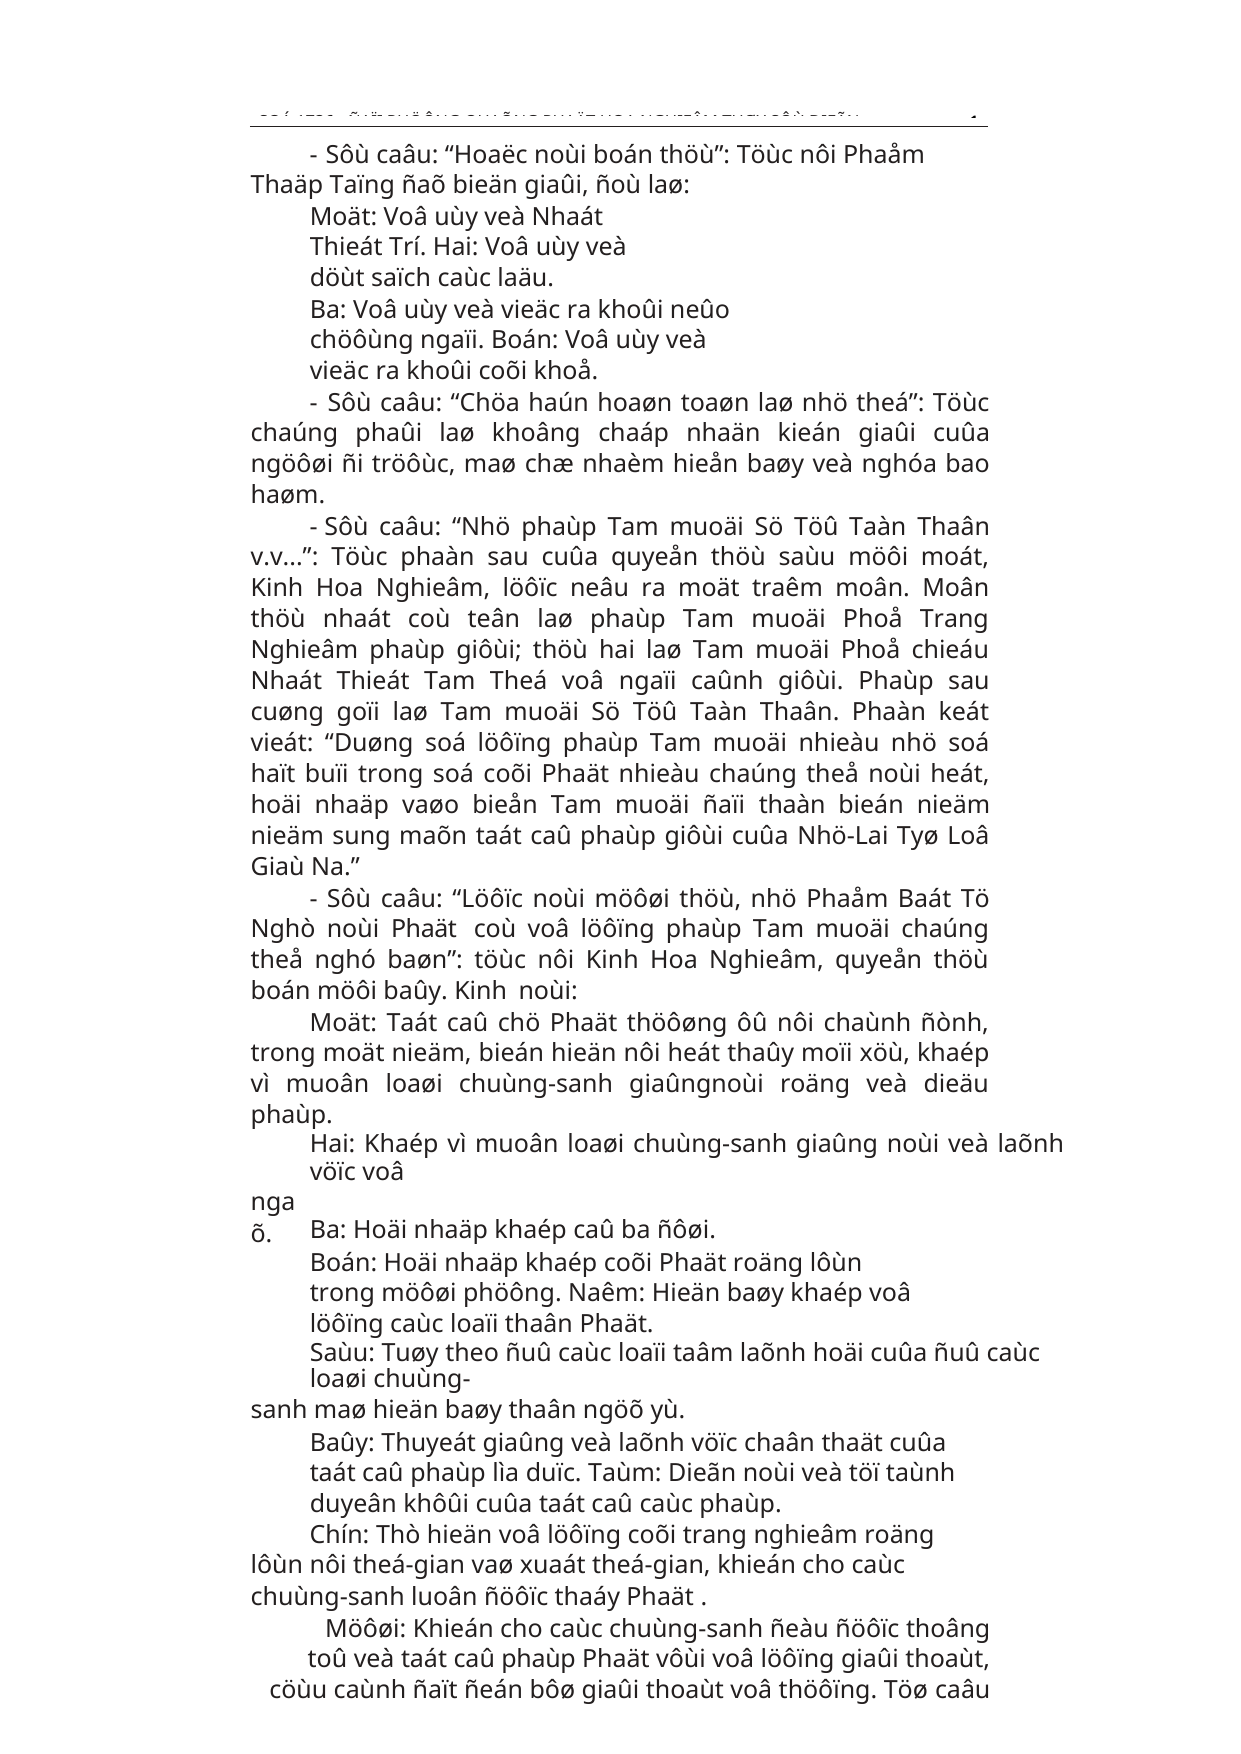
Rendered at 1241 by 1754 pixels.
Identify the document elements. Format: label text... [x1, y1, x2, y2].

list Sôù caâu: “Chöa haún hoaøn toaøn laø nhö theá”: Töùc chaúng phaûi laø khoâng chaáp nhaän kieán giaûi cuûa ngöôøi ñi tröôùc, maø chæ nhaèm hieån baøy veà nghóa bao haøm. [250, 386, 990, 511]
text Boán: Hoäi nhaäp khaép coõi Phaät roäng lôùn trong möôøi phöông. Naêm: Hieän baøy khaép voâ löôïng caùc loaïi thaân Phaät. [309, 1247, 917, 1340]
text Chín: Thò hieän voâ löôïng coõi trang nghieâm roäng lôùn nôi theá-gian vaø xuaát theá-gian, khieán cho caùc chuùng-sanh luoân ñöôïc thaáy Phaät . [250, 1519, 989, 1612]
text Baûy: Thuyeát giaûng veà laõnh vöïc chaân thaät cuûa taát caû phaùp lìa duïc. Taùm: Dieãn noùi veà töï taùnh duyeân khôûi cuûa taát caû caùc phaùp. [309, 1426, 986, 1519]
text Saùu: Tuøy theo ñuû caùc loaïi taâm laõnh hoäi cuûa ñuû caùc loaøi chuùng- [309, 1340, 1065, 1393]
text Moät: Taát caû chö Phaät thöôøng ôû nôi chaùnh ñònh, trong moät nieäm, bieán hieän nôi heát thaûy moïi xöù, khaép vì muoân loaøi chuùng-sanh giaûngnoùi roäng veà dieäu phaùp. [250, 1007, 990, 1131]
list Sôù caâu: “Nhö phaùp Tam muoäi Sö Töû Taàn Thaân v.v...”: Töùc phaàn sau cuûa quyeån thöù saùu möôi moát, Kinh Hoa Nghieâm, löôïc neâu ra moät traêm moân. Moân thöù nhaát coù teân laø phaùp Tam muoäi Phoå Trang Nghieâm phaùp giôùi; thöù hai laø Tam muoäi Phoå chieáu Nhaát Thieát Tam Theá voâ ngaïi caûnh giôùi. Phaùp sau cuøng goïi laø Tam muoäi Sö Töû Taàn Thaân. Phaàn keát vieát: “Duøng soá löôïng phaùp Tam muoäi nhieàu nhö soá haït buïi trong soá coõi Phaät nhieàu chaúng theå noùi heát, hoäi nhaäp vaøo bieån Tam muoäi ñaïi thaàn bieán nieäm nieäm sung maõn taát caû phaùp giôùi cuûa Nhö-Lai Tyø Loâ Giaù Na.” [250, 511, 990, 883]
text Moät: Voâ uùy veà Nhaát Thieát Trí. Hai: Voâ uùy veà döùt saïch caùc laäu. [309, 200, 640, 293]
text Ba: Hoäi nhaäp khaép caû ba ñôøi. [309, 1213, 1065, 1245]
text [253, 1612, 990, 1705]
list Sôù caâu: “Hoaëc noùi boán thöù”: Töùc nôi Phaåm Thaäp Taïng ñaõ bieän giaûi, ñoù laø: [250, 138, 989, 200]
text ngaõ. [250, 1186, 296, 1248]
text sanh maø hieän baøy thaân ngöõ yù. [250, 1393, 1065, 1425]
list Sôù caâu: “Löôïc noùi möôøi thöù, nhö Phaåm Baát Tö Nghò noùi Phaät coù voâ löôïng phaùp Tam muoäi chaúng theå nghó baøn”: töùc nôi Kinh Hoa Nghieâm, quyeån thöù boán möôi baûy. Kinh noùi: [250, 883, 990, 1007]
text Ba: Voâ uùy veà vieäc ra khoûi neûo chöôùng ngaïi. Boán: Voâ uùy veà vieäc ra khoûi coõi khoå. [309, 293, 768, 386]
text Hai: Khaép vì muoân loaøi chuùng-sanh giaûng noùi veà laõnh vöïc voâ [309, 1131, 1065, 1186]
